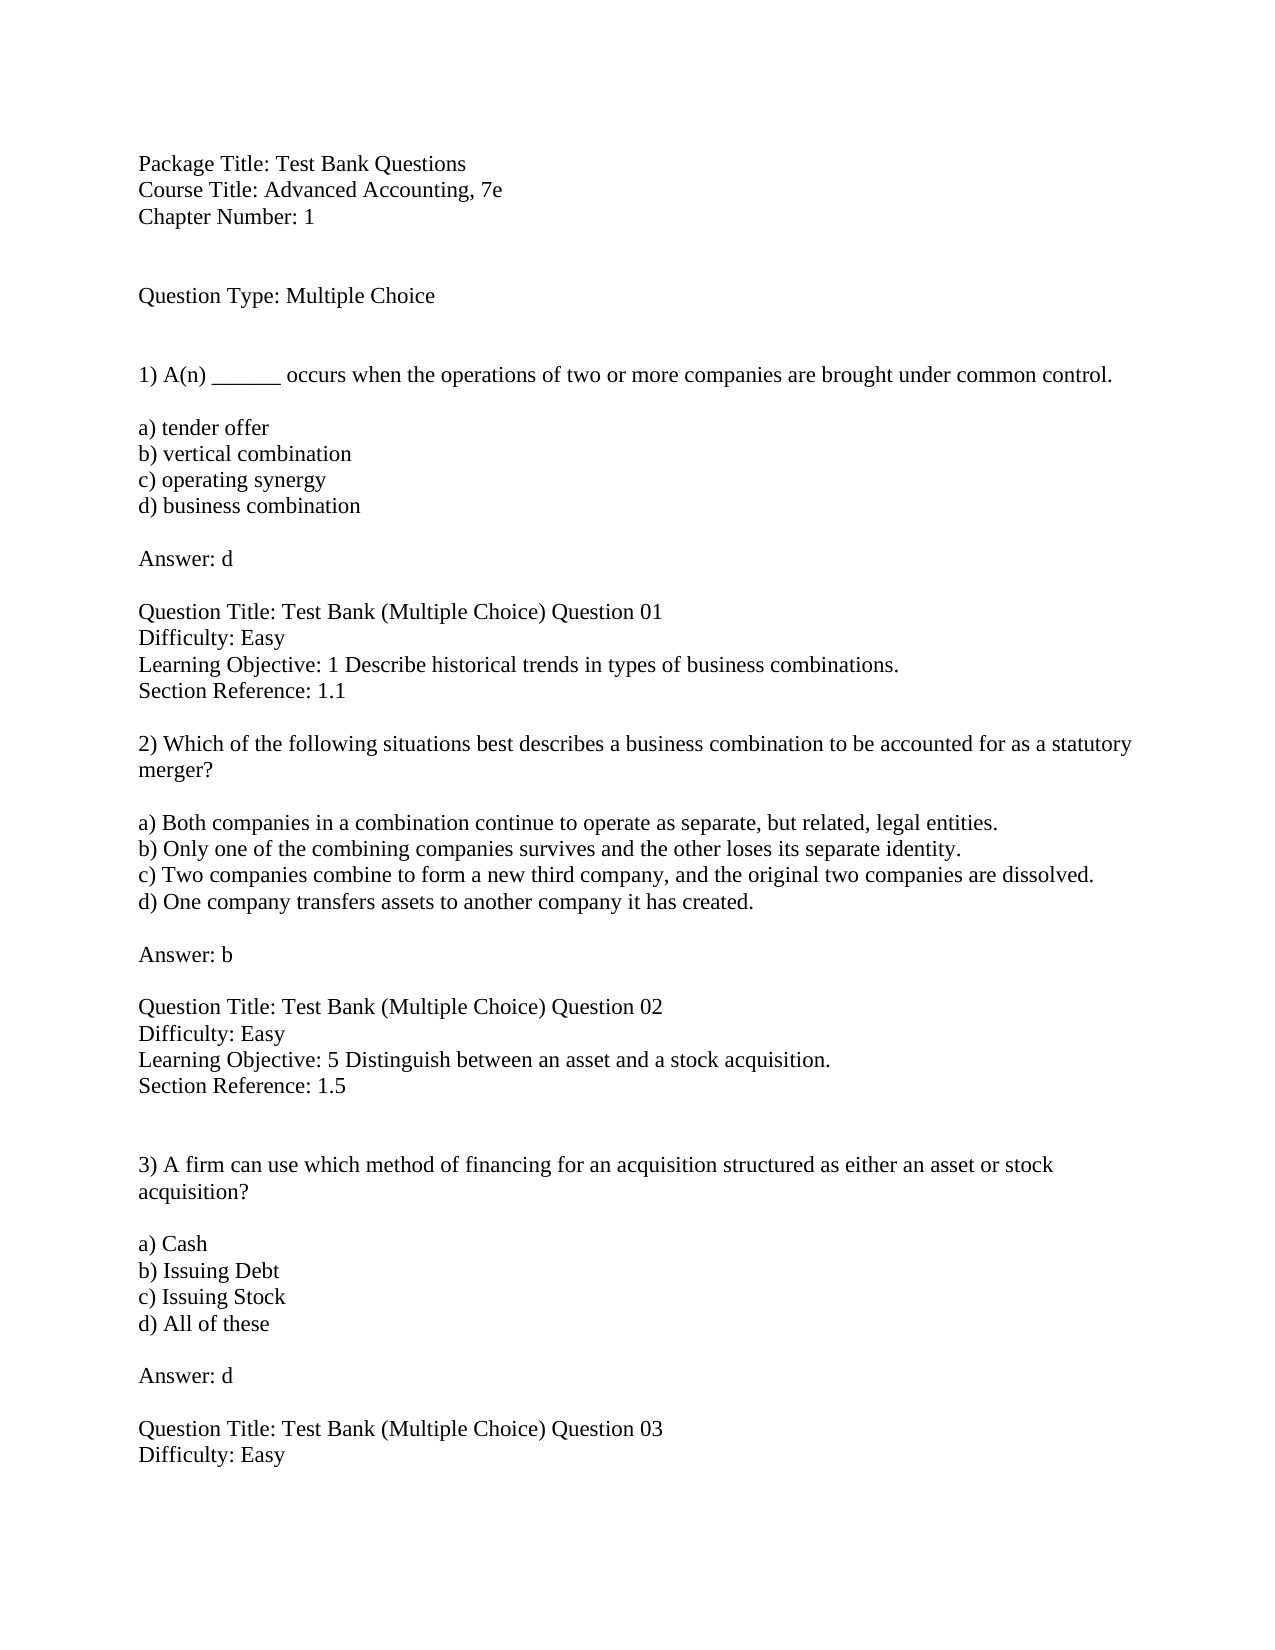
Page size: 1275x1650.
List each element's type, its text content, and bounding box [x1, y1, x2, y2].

text 1) A(n) ______ occurs when the operations of two or more companies are brought under common control. [138, 361, 1137, 387]
text c) Issuing Stock [138, 1283, 1137, 1309]
text b) Issuing Debt [138, 1257, 1137, 1283]
text d) One company transfers assets to another company it has created. [138, 888, 1137, 914]
text Package Title: Test Bank Questions [138, 150, 1137, 176]
text Section Reference: 1.1 [138, 677, 1137, 703]
text Answer: d [138, 1362, 1137, 1389]
text Difficulty: Easy [138, 1020, 1137, 1046]
text Learning Objective: 5 Distinguish between an asset and a stock acquisition. [138, 1046, 1137, 1072]
text Learning Objective: 1 Describe historical trends in types of business combinations. [138, 651, 1137, 677]
text Difficulty: Easy [138, 1441, 1137, 1468]
text Section Reference: 1.5 [138, 1072, 1137, 1099]
text Answer: d [138, 545, 1137, 572]
text 2) Which of the following situations best describes a business combination to be accounted for as a statutory merger? [138, 730, 1137, 782]
text Course Title: Advanced Accounting, 7e [138, 176, 1137, 203]
text 3) A firm can use which method of financing for an acquisition structured as either an asset or stock acquisition? [138, 1151, 1137, 1204]
text Chapter Number: 1 [138, 203, 1137, 229]
text d) All of these [138, 1309, 1137, 1336]
text a) Both companies in a combination continue to operate as separate, but related, legal entities. [138, 809, 1137, 835]
text b) Only one of the combining companies survives and the other loses its separate identity. [138, 835, 1137, 862]
text Question Title: Test Bank (Multiple Choice) Question 01 [138, 598, 1137, 624]
text a) Cash [138, 1231, 1137, 1257]
text Difficulty: Easy [138, 624, 1137, 651]
text b) vertical combination [138, 440, 1137, 466]
text c) operating synergy [138, 466, 1137, 493]
text Answer: b [138, 941, 1137, 967]
text Question Title: Test Bank (Multiple Choice) Question 03 [138, 1415, 1137, 1441]
text d) business combination [138, 493, 1137, 519]
text c) Two companies combine to form a new third company, and the original two companies are dissolved. [138, 862, 1137, 888]
text a) tender offer [138, 413, 1137, 440]
text Question Title: Test Bank (Multiple Choice) Question 02 [138, 993, 1137, 1020]
text Question Type: Multiple Choice [138, 282, 1137, 308]
